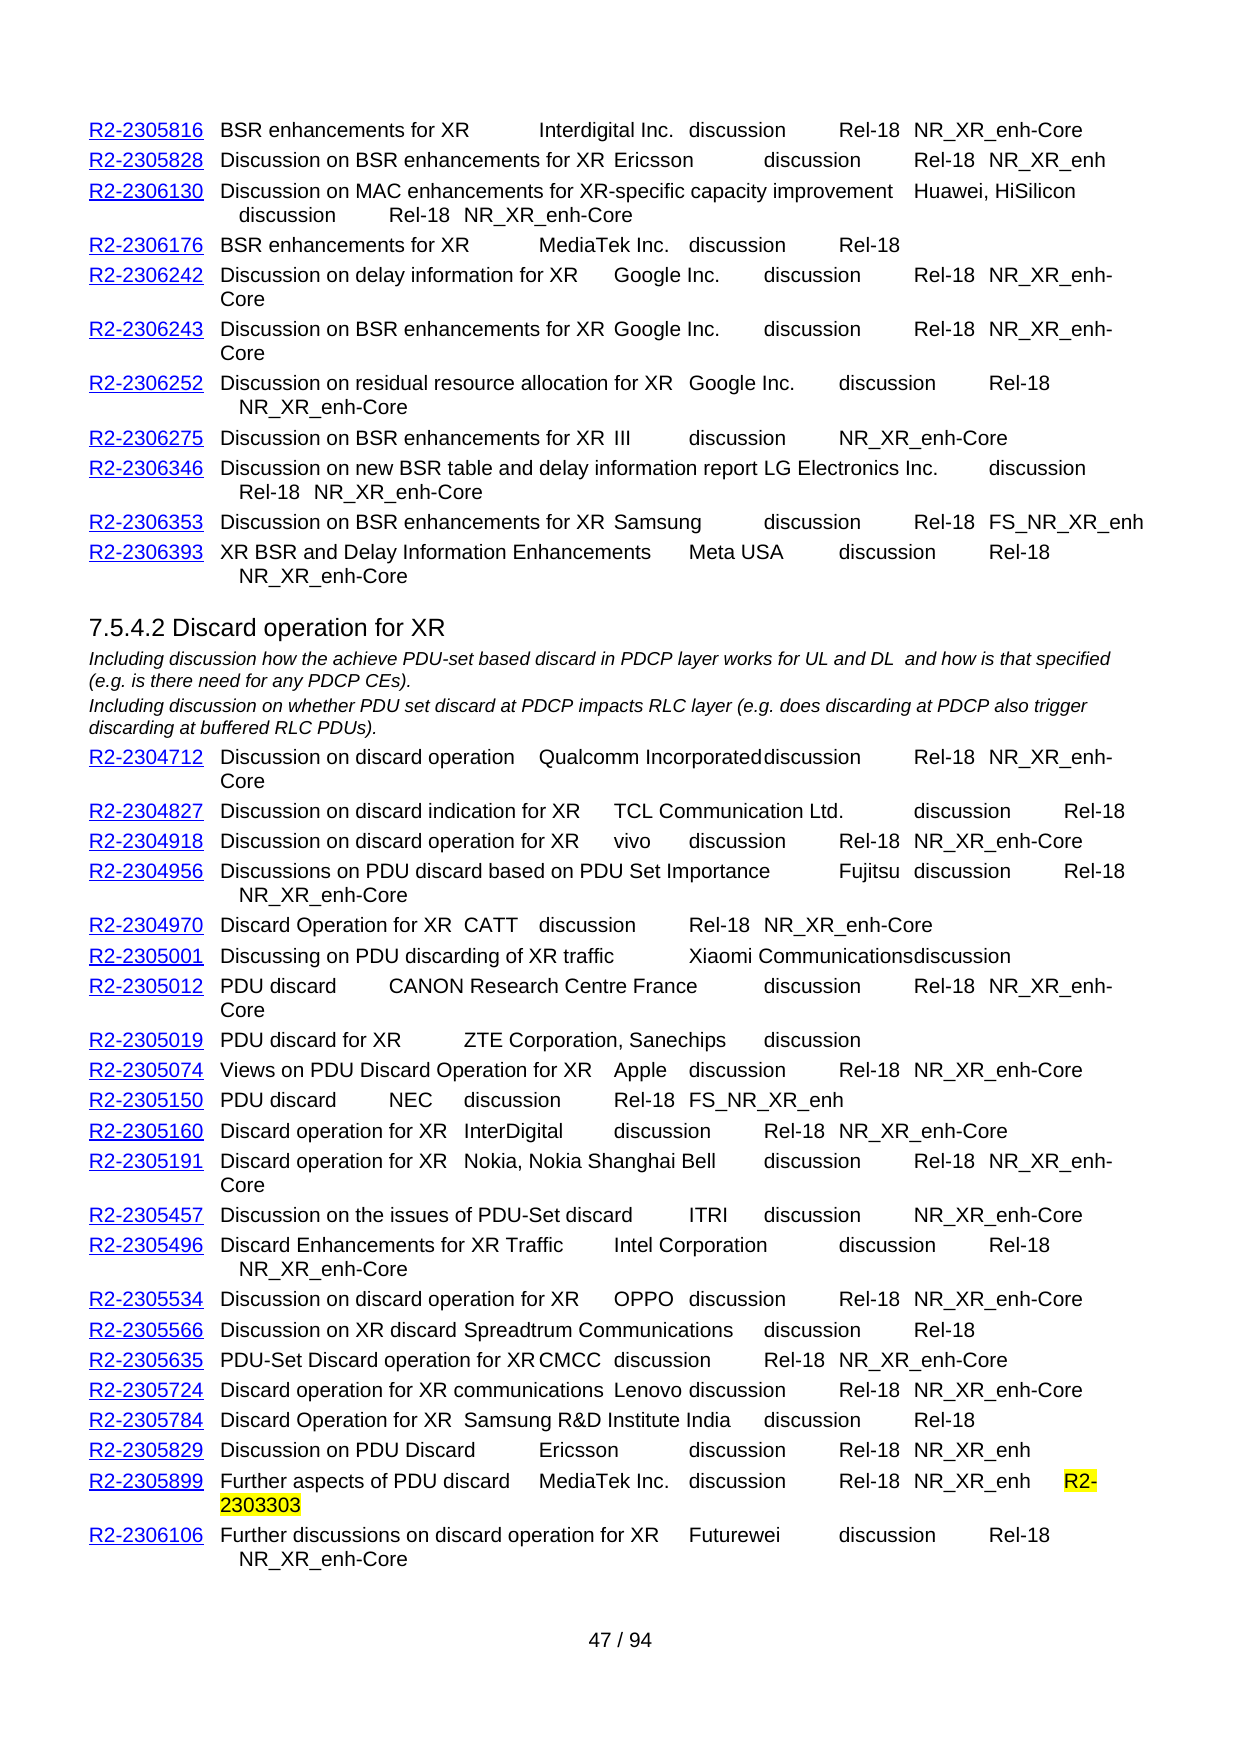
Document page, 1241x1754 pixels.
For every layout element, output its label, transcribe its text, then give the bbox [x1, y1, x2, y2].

title R2-2305496 Discard Enhancements for XR Traffic Intel Corporation discussion Rel-18 NR_XR_enh-Core [89, 1233, 1152, 1281]
subtitle 7.5.4.2 Discard operation for XR [89, 613, 1152, 642]
title R2-2305635 PDU-Set Discard operation for XR CMCC discussion Rel-18 NR_XR_enh-Core [89, 1348, 1152, 1372]
title R2-2304827 Discussion on discard indication for XR TCL Communication Ltd. discussion Rel-18 [89, 799, 1152, 823]
title R2-2306353 Discussion on BSR enhancements for XR Samsung discussion Rel-18 FS_NR_XR_enh [89, 510, 1152, 534]
title R2-2306275 Discussion on BSR enhancements for XR III discussion NR_XR_enh-Core [89, 425, 1152, 449]
title R2-2306346 Discussion on new BSR table and delay information report LG Electronics Inc. discussion Rel-18 NR_XR_enh-Core [89, 456, 1152, 503]
text Including discussion on whether PDU set discard at PDCP impacts RLC layer (e.g. does discarding at PDCP also trigger discarding at buffered RLC PDUs). [89, 695, 1152, 738]
title R2-2305074 Views on PDU Discard Operation for XR Apple discussion Rel-18 NR_XR_enh-Core [89, 1058, 1152, 1082]
title R2-2305457 Discussion on the issues of PDU-Set discard ITRI discussion NR_XR_enh-Core [89, 1203, 1152, 1227]
title R2-2305001 Discussing on PDU discarding of XR traffic Xiaomi Communications discussion [89, 943, 1152, 967]
title R2-2305019 PDU discard for XR ZTE Corporation, Sanechips discussion [89, 1028, 1152, 1052]
title R2-2305828 Discussion on BSR enhancements for XR Ericsson discussion Rel-18 NR_XR_enh [89, 148, 1152, 172]
title R2-2304956 Discussions on PDU discard based on PDU Set Importance Fujitsu discussion Rel-18 NR_XR_enh-Core [89, 859, 1152, 907]
title R2-2306242 Discussion on delay information for XR Google Inc. discussion Rel-18 NR_XR_enh-Core [89, 263, 1152, 311]
title R2-2305899 Further aspects of PDU discard MediaTek Inc. discussion Rel-18 NR_XR_enh R2-2303303 [89, 1468, 1152, 1516]
title R2-2305191 Discard operation for XR Nokia, Nokia Shanghai Bell discussion Rel-18 NR_XR_enh-Core [89, 1149, 1152, 1197]
title R2-2306176 BSR enhancements for XR MediaTek Inc. discussion Rel-18 [89, 233, 1152, 257]
title R2-2305724 Discard operation for XR communications Lenovo discussion Rel-18 NR_XR_enh-Core [89, 1378, 1152, 1402]
title R2-2305160 Discard operation for XR InterDigital discussion Rel-18 NR_XR_enh-Core [89, 1118, 1152, 1142]
title R2-2305150 PDU discard NEC discussion Rel-18 FS_NR_XR_enh [89, 1088, 1152, 1112]
title R2-2305534 Discussion on discard operation for XR OPPO discussion Rel-18 NR_XR_enh-Core [89, 1287, 1152, 1311]
title R2-2306130 Discussion on MAC enhancements for XR-specific capacity improvement Huawei, HiSilicon discussion Rel-18 NR_XR_enh-Core [89, 178, 1152, 226]
title R2-2305566 Discussion on XR discard Spreadtrum Communications discussion Rel-18 [89, 1317, 1152, 1341]
title R2-2304918 Discussion on discard operation for XR vivo discussion Rel-18 NR_XR_enh-Core [89, 829, 1152, 853]
title R2-2304970 Discard Operation for XR CATT discussion Rel-18 NR_XR_enh-Core [89, 913, 1152, 937]
title R2-2306106 Further discussions on discard operation for XR Futurewei discussion Rel-18 NR_XR_enh-Core [89, 1523, 1152, 1571]
title R2-2306243 Discussion on BSR enhancements for XR Google Inc. discussion Rel-18 NR_XR_enh-Core [89, 317, 1152, 365]
title R2-2306393 XR BSR and Delay Information Enhancements Meta USA discussion Rel-18 NR_XR_enh-Core [89, 540, 1152, 588]
title R2-2306252 Discussion on residual resource allocation for XR Google Inc. discussion Rel-18 NR_XR_enh-Core [89, 371, 1152, 419]
text Including discussion how the achieve PDU-set based discard in PDCP layer works for UL and DL and how is that specified (e.g. is there need for any PDCP CEs). [89, 648, 1152, 691]
title R2-2305829 Discussion on PDU Discard Ericsson discussion Rel-18 NR_XR_enh [89, 1438, 1152, 1462]
title R2-2305012 PDU discard CANON Research Centre France discussion Rel-18 NR_XR_enh-Core [89, 974, 1152, 1022]
title R2-2305784 Discard Operation for XR Samsung R&D Institute India discussion Rel-18 [89, 1408, 1152, 1432]
title R2-2304712 Discussion on discard operation Qualcomm Incorporated discussion Rel-18 NR_XR_enh-Core [89, 744, 1152, 792]
title R2-2305816 BSR enhancements for XR Interdigital Inc. discussion Rel-18 NR_XR_enh-Core [89, 118, 1152, 142]
